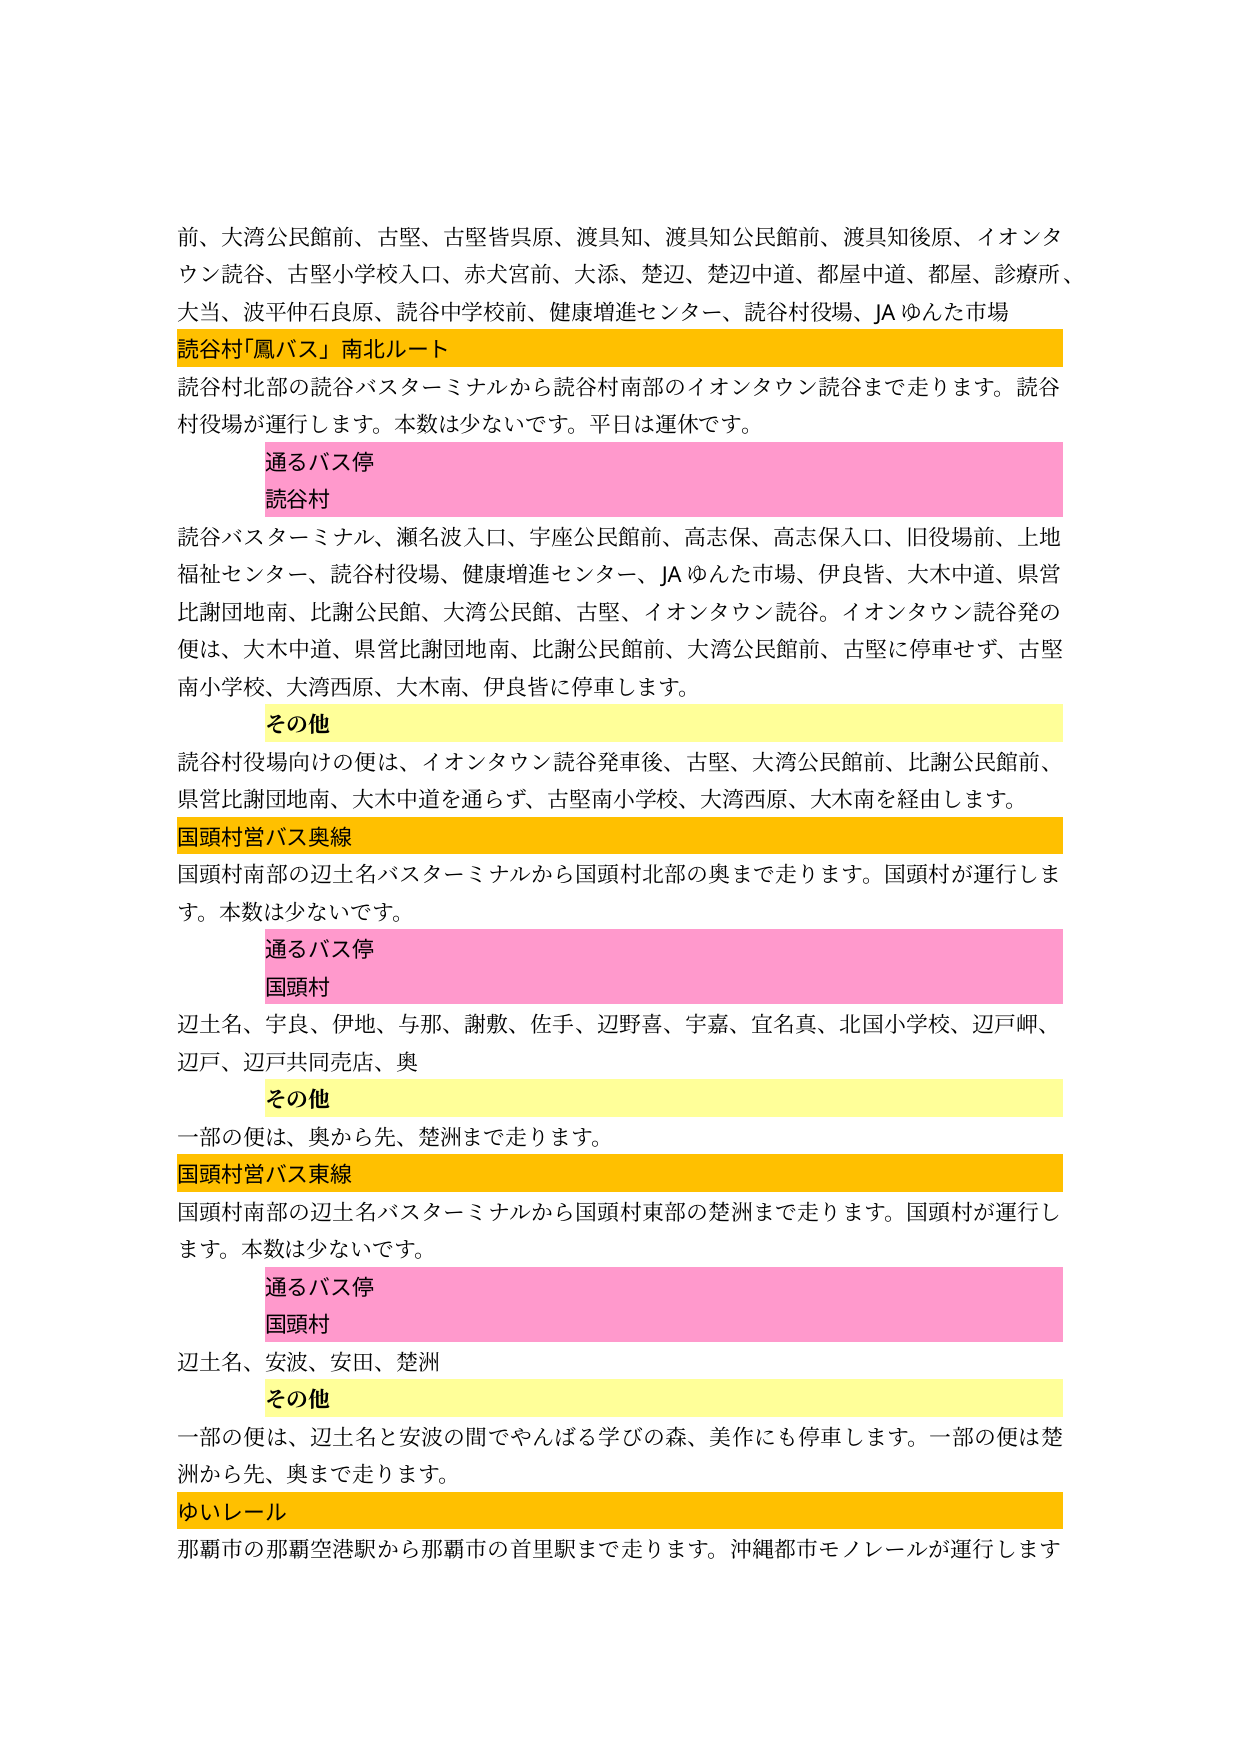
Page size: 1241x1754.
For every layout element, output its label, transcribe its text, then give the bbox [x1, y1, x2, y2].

subtitle 国頭村 [265, 967, 1063, 1004]
subtitle 国頭村営バス奥線 [177, 817, 1063, 854]
subtitle 国頭村営バス東線 [177, 1154, 1063, 1192]
subtitle 読谷村｢鳳バス」南北ルート [177, 329, 1063, 367]
text 読谷村北部の読谷バスターミナルから読谷村南部のイオンタウン読谷まで走ります。読谷村役場が運行します。本数は少ないです。平日は運休です。 [177, 367, 1063, 442]
text 辺土名、安波、安田、楚洲 [177, 1342, 1063, 1379]
text 読谷バスターミナル、瀬名波入口、宇座公民館前、高志保、高志保入口、旧役場前、上地、福祉センター、読谷村役場、健康増進センター、JAゆんた市場、伊良皆、大木中道、県営比謝団地南、比謝公民館、大湾公民館、古堅、イオンタウン読谷。イオンタウン読谷発の便は、大木中道、県営比謝団地南、比謝公民館前、大湾公民館前、古堅に停車せず、古堅南小学校、大湾西原、大木南、伊良皆に停車します。 [177, 517, 1063, 704]
subtitle ゆいレール [177, 1492, 1063, 1529]
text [177, 217, 1063, 329]
text 一部の便は、奥から先、楚洲まで走ります。 [177, 1117, 1063, 1154]
text 国頭村南部の辺土名バスターミナルから国頭村北部の奥まで走ります。国頭村が運行します。本数は少ないです。 [177, 854, 1063, 929]
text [177, 1529, 1063, 1567]
text 一部の便は、辺土名と安波の間でやんばる学びの森、美作にも停車します。一部の便は楚洲から先、奥まで走ります。 [177, 1417, 1063, 1492]
subtitle 通るバス停 [265, 442, 1063, 479]
subtitle その他 [265, 1079, 1063, 1117]
subtitle 読谷村 [265, 479, 1063, 517]
subtitle その他 [265, 1379, 1063, 1417]
subtitle 通るバス停 [265, 1267, 1063, 1304]
text 国頭村南部の辺土名バスターミナルから国頭村東部の楚洲まで走ります。国頭村が運行します。本数は少ないです。 [177, 1192, 1063, 1267]
text 辺土名、宇良、伊地、与那、謝敷、佐手、辺野喜、宇嘉、宜名真、北国小学校、辺戸岬、辺戸、辺戸共同売店、奥 [177, 1004, 1063, 1079]
subtitle 国頭村 [265, 1304, 1063, 1342]
text 読谷村役場向けの便は、イオンタウン読谷発車後、古堅、大湾公民館前、比謝公民館前、県営比謝団地南、大木中道を通らず、古堅南小学校、大湾西原、大木南を経由します。 [177, 742, 1063, 817]
subtitle その他 [265, 704, 1063, 742]
subtitle 通るバス停 [265, 929, 1063, 967]
